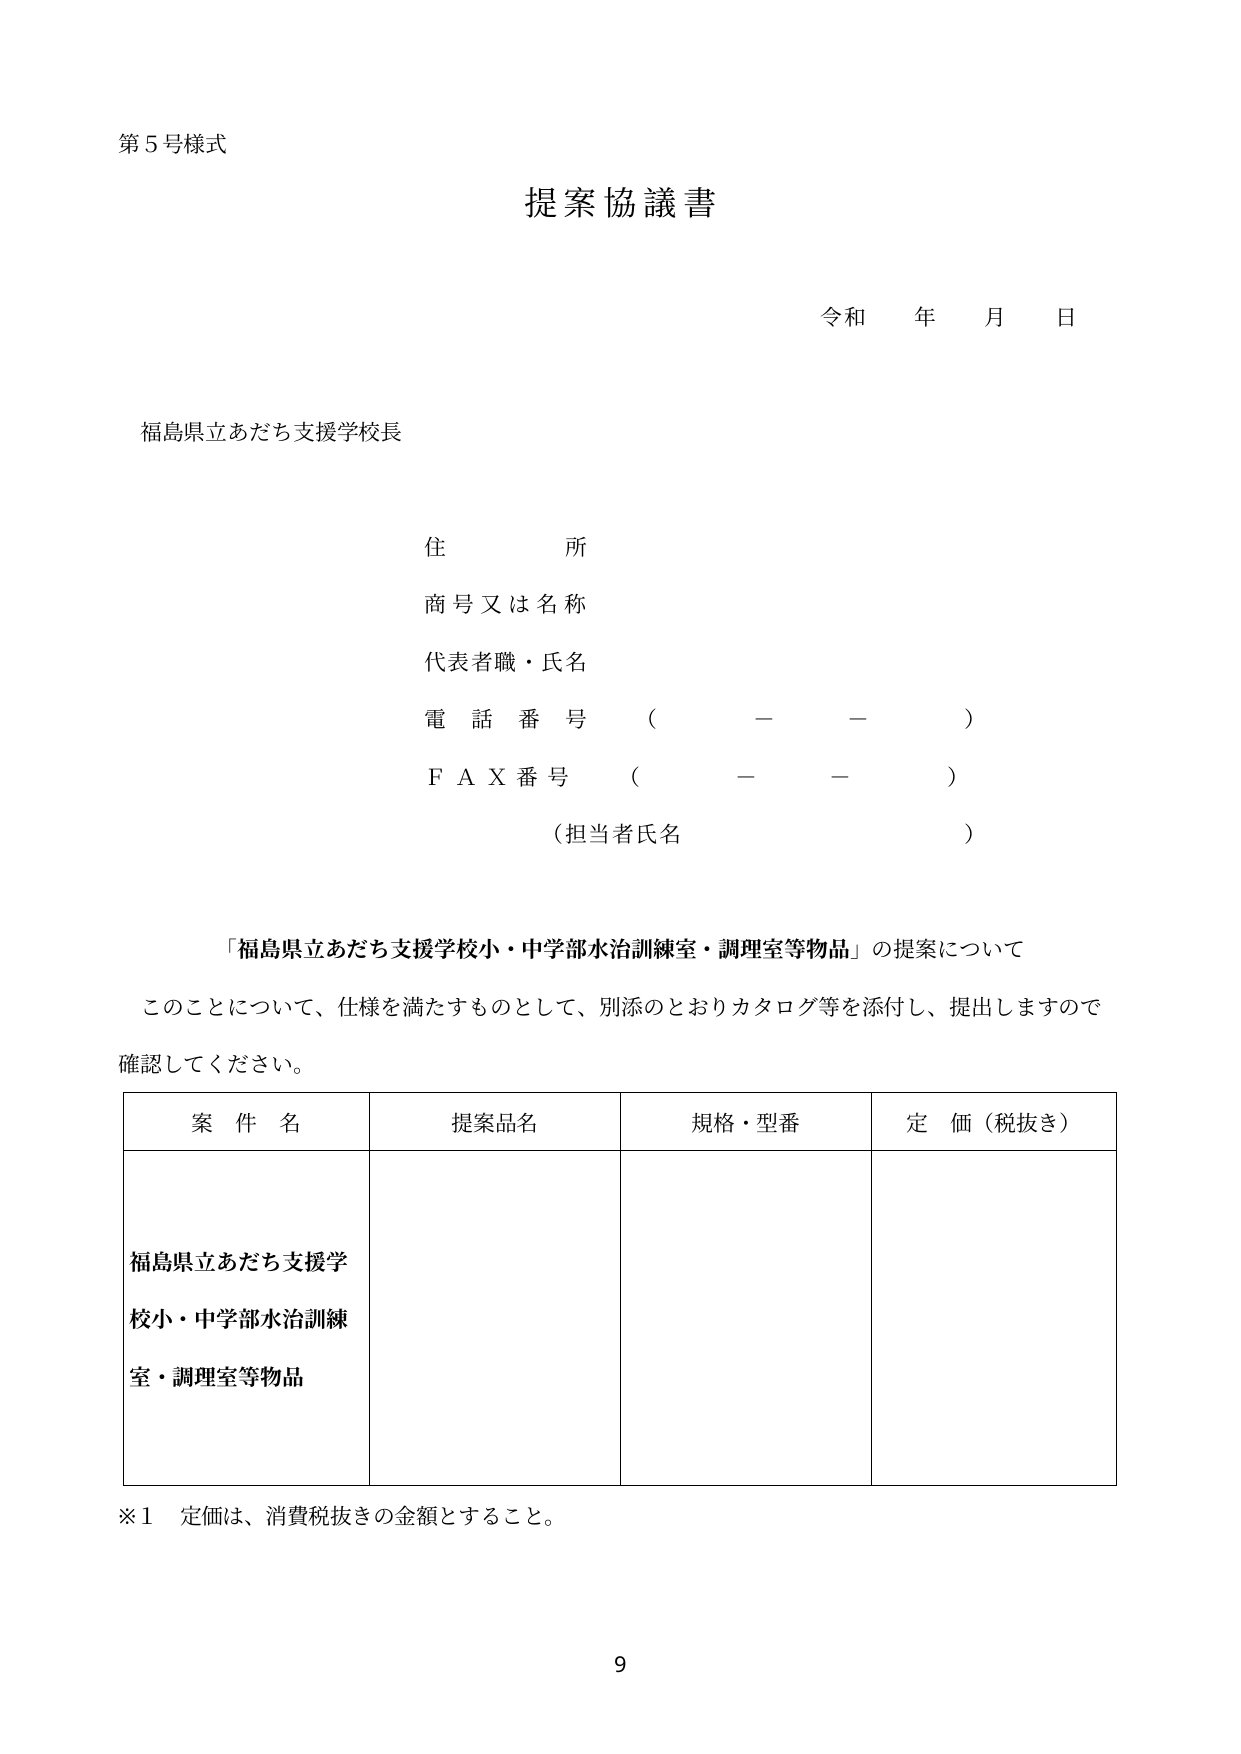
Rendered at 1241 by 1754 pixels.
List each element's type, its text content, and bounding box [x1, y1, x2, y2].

text 第５号様式 [118, 114, 1122, 172]
text 代表者職・氏名 [118, 632, 1122, 689]
text 令和 年 月 日 [118, 287, 1122, 344]
text Ｆ Ａ Ｘ 番 号 （ － － ） [118, 747, 1122, 804]
text このことについて、仕様を満たすものとして、別添のとおりカタログ等を添付し、提出しますので確認してください。 [118, 977, 1122, 1092]
table_cell 福島県立あだち支援学校小・中学部水治訓練室・調理室等物品 [124, 1151, 369, 1485]
table_header 提案品名 [370, 1093, 620, 1150]
table_header 定 価（税抜き） [872, 1093, 1116, 1150]
text 提案協議書 [118, 172, 1122, 229]
text 「福島県立あだち支援学校小・中学部水治訓練室・調理室等物品」の提案について [118, 919, 1122, 977]
text （担当者氏名 ） [118, 804, 1122, 862]
text 商号又は名称 [118, 574, 1122, 632]
text ※１ 定価は、消費税抜きの金額とすること。 [118, 1486, 1122, 1544]
text 福島県立あだち支援学校長 [118, 402, 1122, 459]
table_cell [370, 1151, 620, 1485]
table_cell [872, 1151, 1116, 1485]
table_cell [621, 1151, 871, 1485]
table_header 規格・型番 [621, 1093, 871, 1150]
table_header 案 件 名 [124, 1093, 369, 1150]
text 住 所 [118, 517, 1122, 574]
text 電 話 番 号 （ － － ） [118, 689, 1122, 747]
